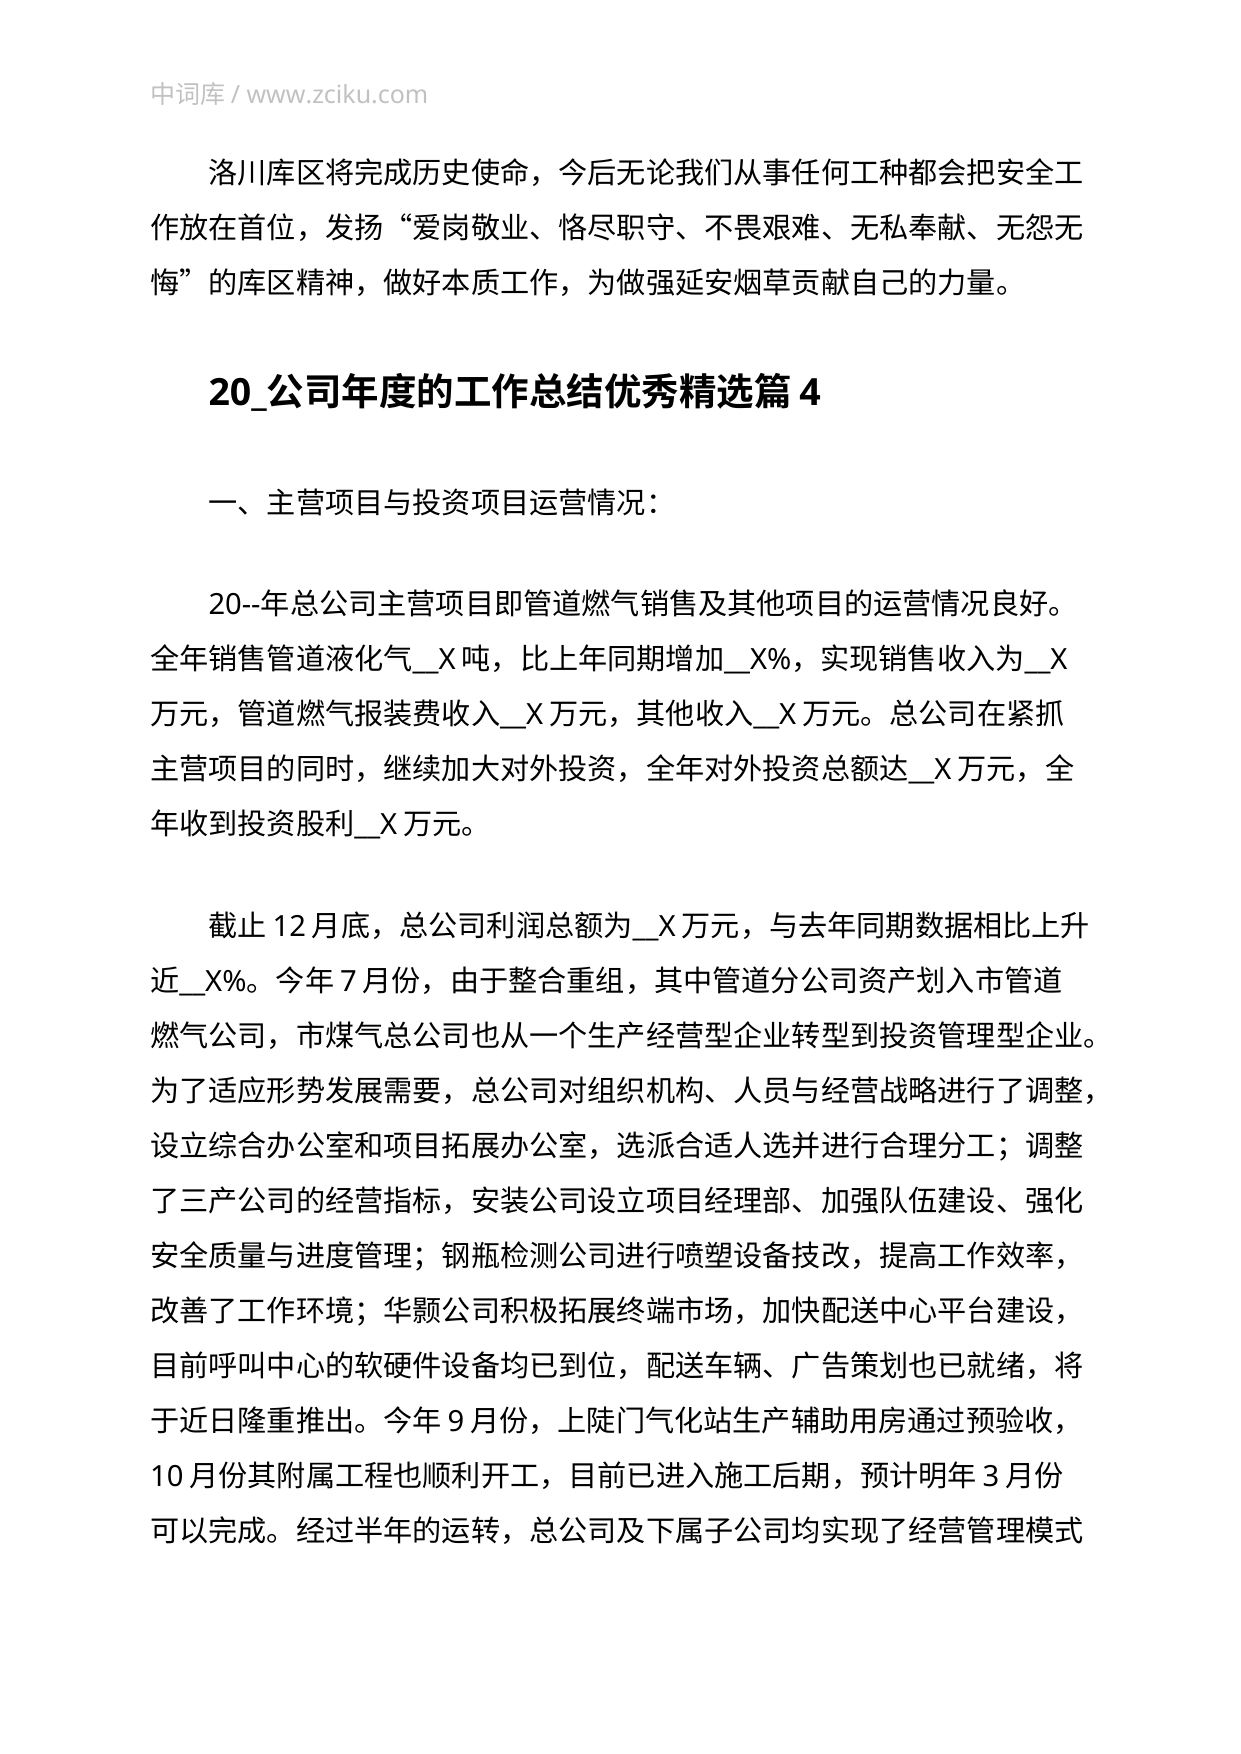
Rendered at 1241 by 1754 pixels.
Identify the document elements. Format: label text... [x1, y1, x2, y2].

text 洛川库区将完成历史使命，今后无论我们从事任何工种都会把安全工作放在首位，发扬“爱岗敬业、恪尽职守、不畏艰难、无私奉献、无怨无悔”的库区精神，做好本质工作，为做强延安烟草贡献自己的力量。 [150, 150, 1090, 302]
text 20_公司年度的工作总结优秀精选篇4 [150, 362, 1090, 416]
text 20--年总公司主营项目即管道燃气销售及其他项目的运营情况良好。全年销售管道液化气__X吨，比上年同期增加__X%，实现销售收入为__X万元，管道燃气报装费收入__X万元，其他收入__X万元。总公司在紧抓主营项目的同时，继续加大对外投资，全年对外投资总额达__X万元，全年收到投资股利__X万元。 [150, 581, 1090, 843]
text 一、主营项目与投资项目运营情况： [150, 479, 1090, 521]
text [150, 903, 1090, 1549]
